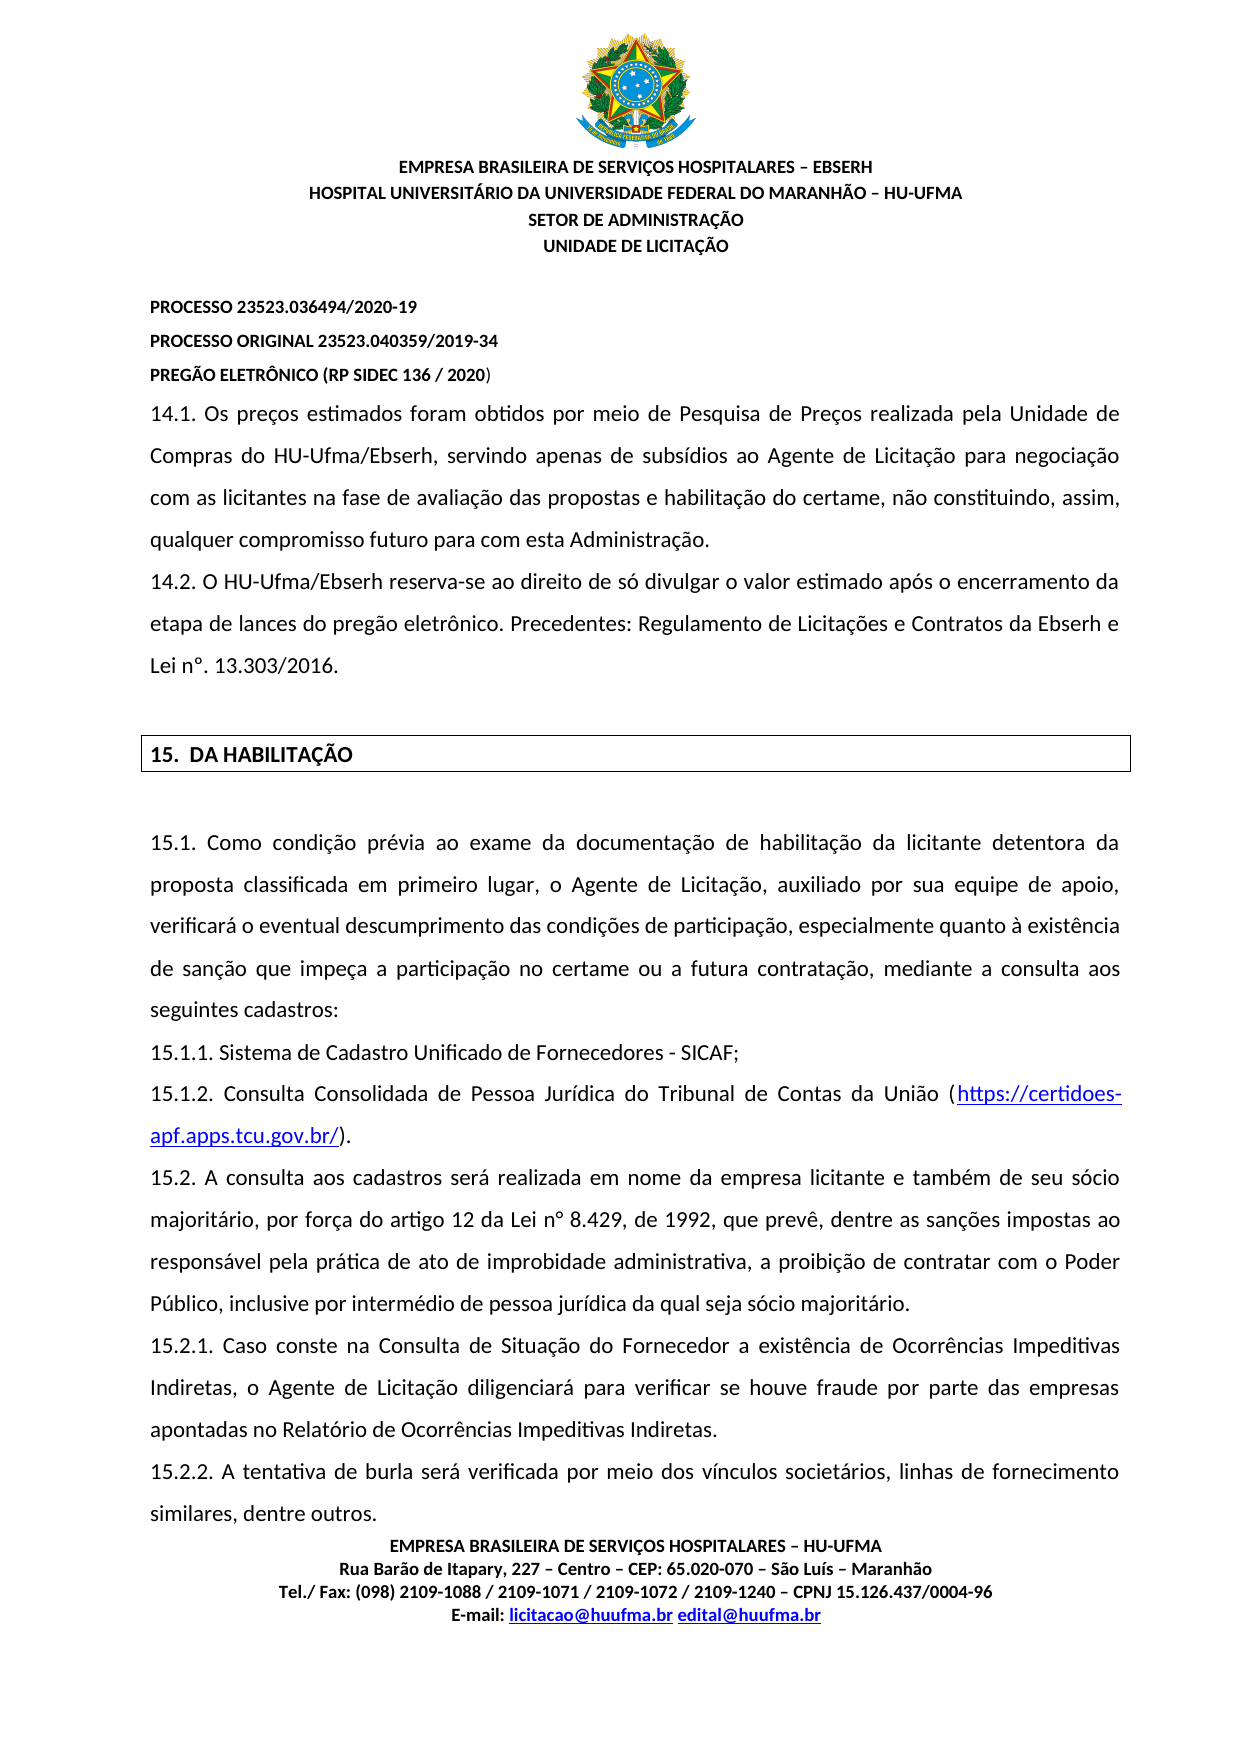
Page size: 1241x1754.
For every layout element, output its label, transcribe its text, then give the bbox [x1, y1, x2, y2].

text 15.1. Como condição prévia ao exame da documentação de habilitação da licitante detentora da proposta classificada em primeiro lugar, o Agente de Licitação, auxiliado por sua equipe de apoio, verificará o eventual descumprimento das condições de participação, especialmente quanto à existência de sanção que impeça a participação no certame ou a futura contratação, mediante a consulta aos seguintes cadastros: [150, 828, 1122, 1024]
text 14.1. Os preços estimados foram obtidos por meio de Pesquisa de Preços realizada pela Unidade de Compras do HU-Ufma/Ebserh, servindo apenas de subsídios ao Agente de Licitação para negociação com as licitantes na fase de avaliação das propostas e habilitação do certame, não constituindo, assim, qualquer compromisso futuro para com esta Administração. [150, 399, 1122, 553]
picture [571, 30, 701, 152]
text 15.2.1. Caso conste na Consulta de Situação do Fornecedor a existência de Ocorrências Impeditivas Indiretas, o Agente de Licitação diligenciará para verificar se houve fraude por parte das empresas apontadas no Relatório de Ocorrências Impeditivas Indiretas. [150, 1331, 1122, 1443]
text 15.1.2. Consulta Consolidada de Pessoa Jurídica do Tribunal de Contas da União (https://certidoes-apf.apps.tcu.gov.br/). [150, 1079, 1122, 1149]
text 15.1.1. Sistema de Cadastro Unificado de Fornecedores - SICAF; [150, 1038, 1122, 1066]
text 15.2. A consulta aos cadastros será realizada em nome da empresa licitante e também de seu sócio majoritário, por força do artigo 12 da Lei n° 8.429, de 1992, que prevê, dentre as sanções impostas ao responsável pela prática de ato de improbidade administrativa, a proibição de contratar com o Poder Público, inclusive por intermédio de pessoa jurídica da qual seja sócio majoritário. [150, 1163, 1122, 1317]
text 15.2.2. A tentativa de burla será verificada por meio dos vínculos societários, linhas de fornecimento similares, dentre outros. [150, 1457, 1122, 1527]
text 14.2. O HU-Ufma/Ebserh reserva-se ao direito de só divulgar o valor estimado após o encerramento da etapa de lances do pregão eletrônico. Precedentes: Regulamento de Licitações e Contratos da Ebserh e Lei nº. 13.303/2016. [150, 567, 1122, 679]
text 15. DA HABILITAÇÃO [142, 736, 1130, 771]
